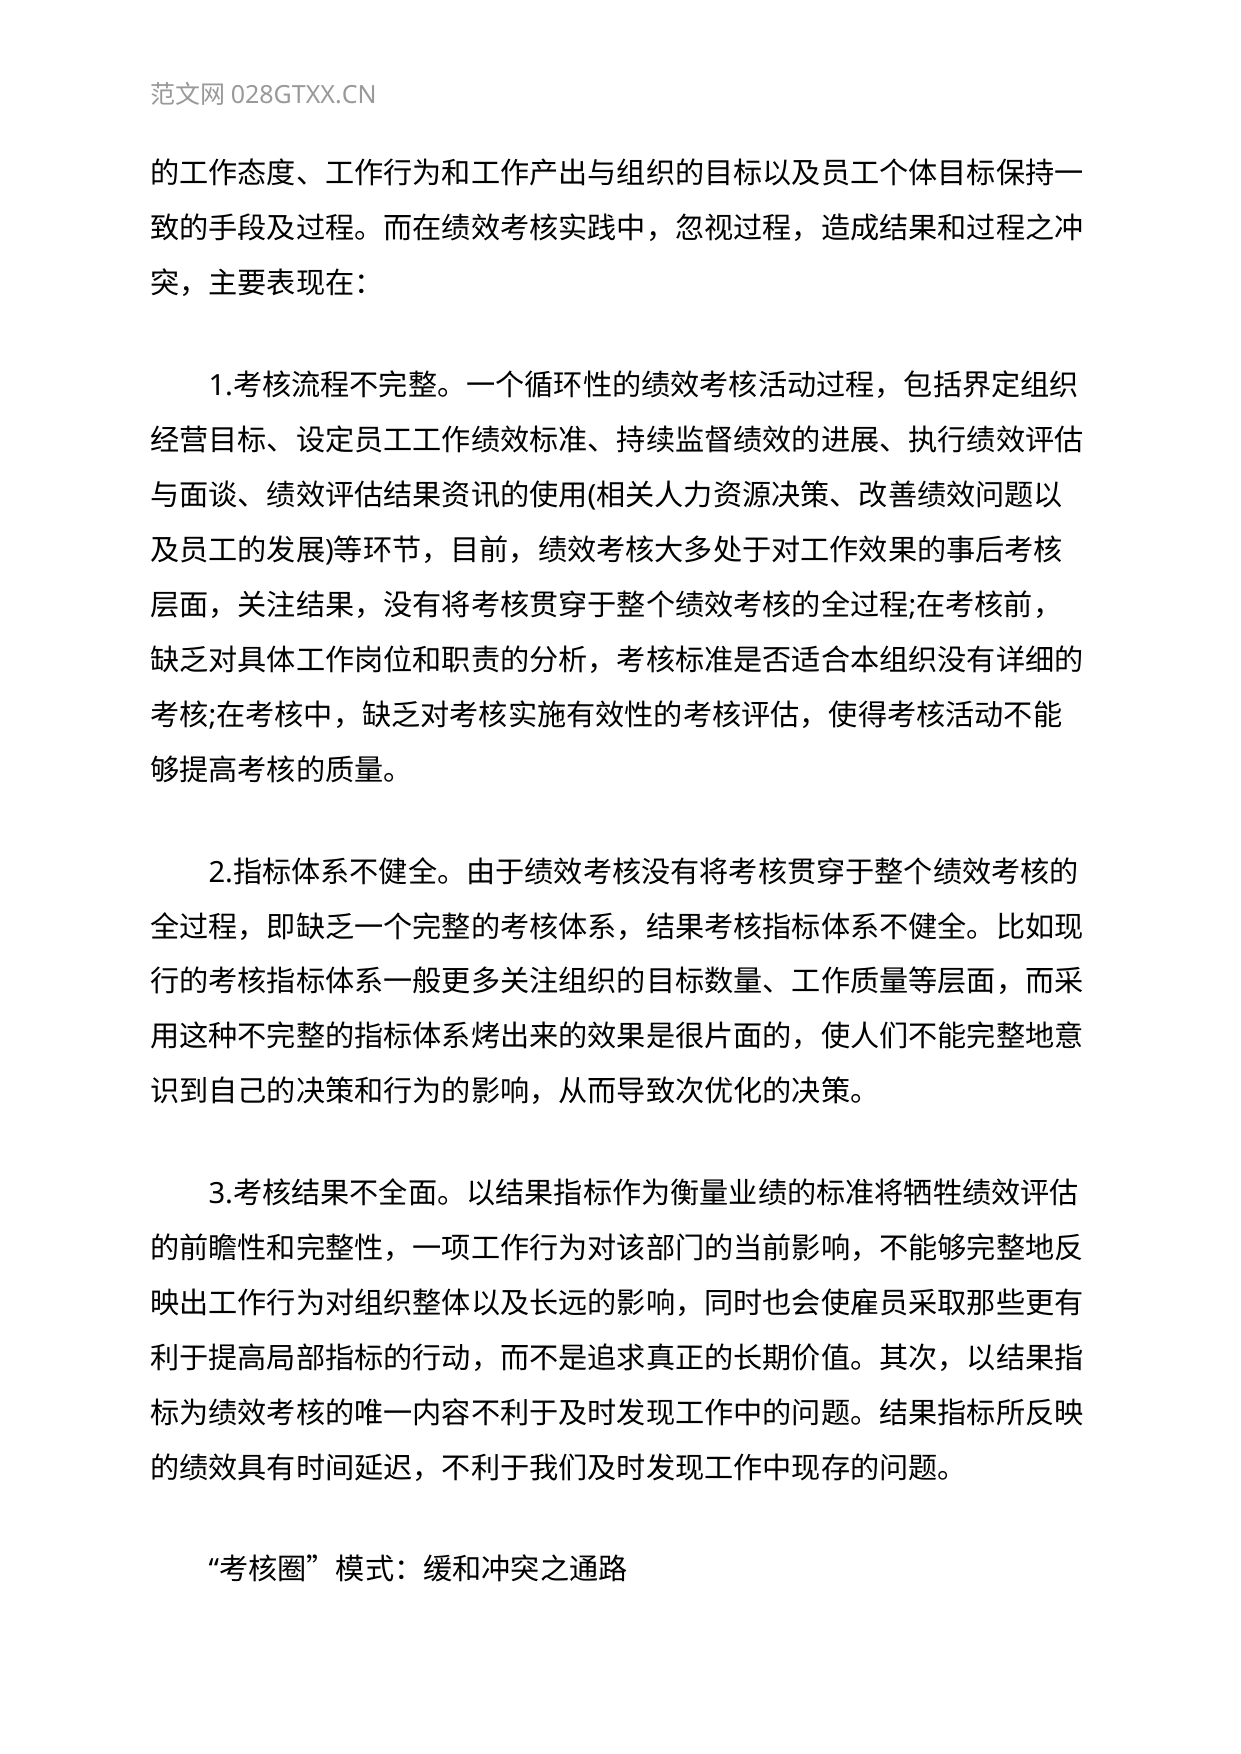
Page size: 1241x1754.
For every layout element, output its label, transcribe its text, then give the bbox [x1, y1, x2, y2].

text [150, 150, 1090, 302]
text “考核圈”模式：缓和冲突之通路 [150, 1546, 1090, 1588]
text 3.考核结果不全面。以结果指标作为衡量业绩的标准将牺牲绩效评估的前瞻性和完整性，一项工作行为对该部门的当前影响，不能够完整地反映出工作行为对组织整体以及长远的影响，同时也会使雇员采取那些更有利于提高局部指标的行动，而不是追求真正的长期价值。其次，以结果指标为绩效考核的唯一内容不利于及时发现工作中的问题。结果指标所反映的绩效具有时间延迟，不利于我们及时发现工作中现存的问题。 [150, 1169, 1090, 1486]
text 2.指标体系不健全。由于绩效考核没有将考核贯穿于整个绩效考核的全过程，即缺乏一个完整的考核体系，结果考核指标体系不健全。比如现行的考核指标体系一般更多关注组织的目标数量、工作质量等层面，而采用这种不完整的指标体系烤出来的效果是很片面的，使人们不能完整地意识到自己的决策和行为的影响，从而导致次优化的决策。 [150, 848, 1090, 1110]
text 1.考核流程不完整。一个循环性的绩效考核活动过程，包括界定组织经营目标、设定员工工作绩效标准、持续监督绩效的进展、执行绩效评估与面谈、绩效评估结果资讯的使用(相关人力资源决策、改善绩效问题以及员工的发展)等环节，目前，绩效考核大多处于对工作效果的事后考核层面，关注结果，没有将考核贯穿于整个绩效考核的全过程;在考核前，缺乏对具体工作岗位和职责的分析，考核标准是否适合本组织没有详细的考核;在考核中，缺乏对考核实施有效性的考核评估，使得考核活动不能够提高考核的质量。 [150, 362, 1090, 789]
